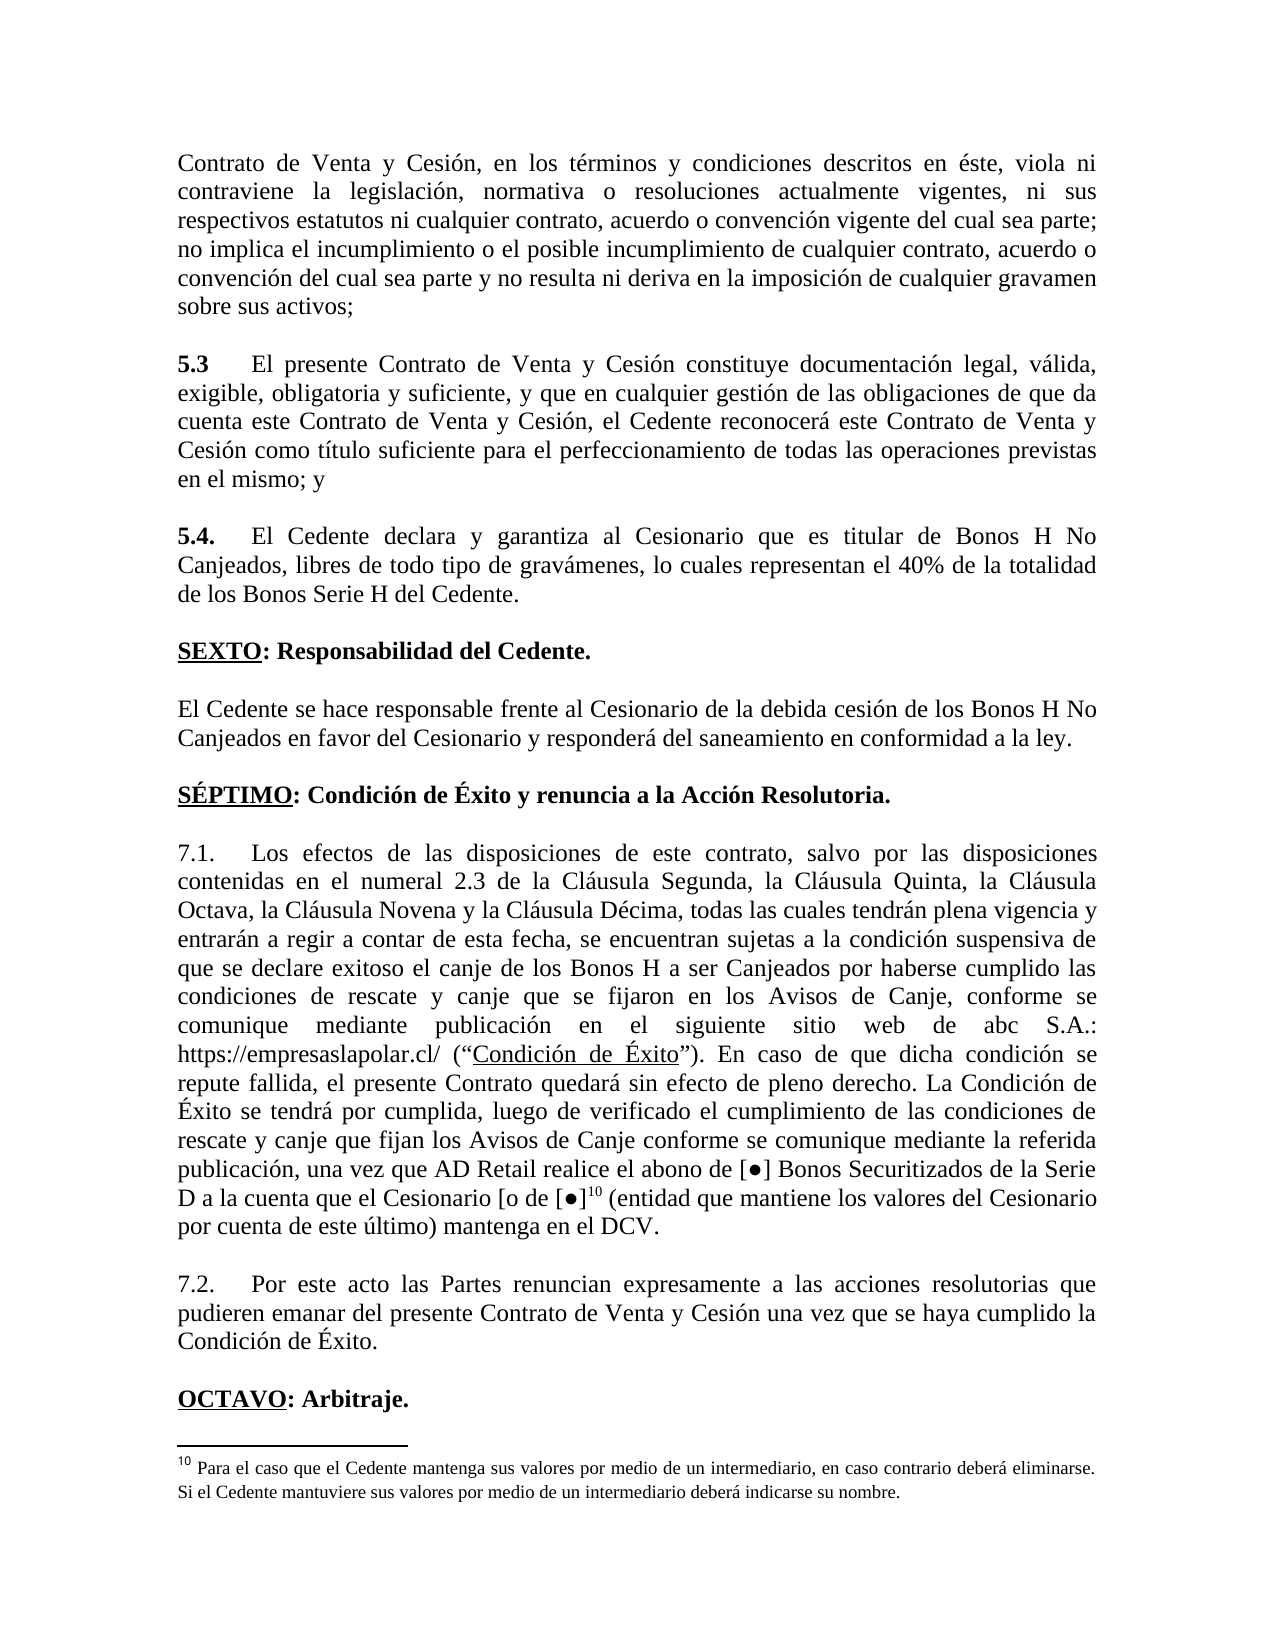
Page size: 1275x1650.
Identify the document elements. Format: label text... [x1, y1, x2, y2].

list 7.1. Los efectos de las disposiciones de este contrato, salvo por las disposiciones contenidas en el numeral 2.3 de la Cláusula Segunda, la Cláusula Quinta, la Cláusula Octava, la Cláusula Novena y la Cláusula Décima, todas las cuales tendrán plena vigencia y entrarán a regir a contar de esta fecha, se encuentran sujetas a la condición suspensiva de que se declare exitoso el canje de los Bonos H a ser Canjeados por haberse cumplido las condiciones de rescate y canje que se fijaron en los Avisos de Canje, conforme se comunique mediante publicación en el siguiente sitio web de abc S.A.: https://empresaslapolar.cl/ (“Condición de Éxito”). En caso de que dicha condición se repute fallida, el presente Contrato quedará sin efecto de pleno derecho. La Condición de Éxito se tendrá por cumplida, luego de verificado el cumplimiento de las condiciones de rescate y canje que fijan los Avisos de Canje conforme se comunique mediante la referida publicación, una vez que AD Retail realice el abono de [●] Bonos Securitizados de la Serie D a la cuenta que el Cesionario [o de [●] (entidad que mantiene los valores del Cesionario por cuenta de este último) mantenga en el DCV. [177, 838, 1098, 1240]
list 7.2. Por este acto las Partes renuncian expresamente a las acciones resolutorias que pudieren emanar del presente Contrato de Venta y Cesión una vez que se haya cumplido la Condición de Éxito. [177, 1269, 1098, 1355]
list OCTAVO: Arbitraje. [177, 1384, 1098, 1413]
list 5.3 El presente Contrato de Venta y Cesión constituye documentación legal, válida, exigible, obligatoria y suficiente, y que en cualquier gestión de las obligaciones de que da cuenta este Contrato de Venta y Cesión, el Cedente reconocerá este Contrato de Venta y Cesión como título suficiente para el perfeccionamiento de todas las operaciones previstas en el mismo; y [177, 349, 1098, 493]
list SEXTO: Responsabilidad del Cedente. [177, 636, 1098, 665]
list 5.4. El Cedente declara y garantiza al Cesionario que es titular de Bonos H No Canjeados, libres de todo tipo de gravámenes, lo cuales representan el 40% de la totalidad de los Bonos Serie H del Cedente. [177, 521, 1098, 608]
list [177, 148, 1098, 320]
list SÉPTIMO: Condición de Éxito y renuncia a la Acción Resolutoria. [177, 780, 1098, 809]
list El Cedente se hace responsable frente al Cesionario de la debida cesión de los Bonos H No Canjeados en favor del Cesionario y responderá del saneamiento en conformidad a la ley. [177, 694, 1098, 751]
